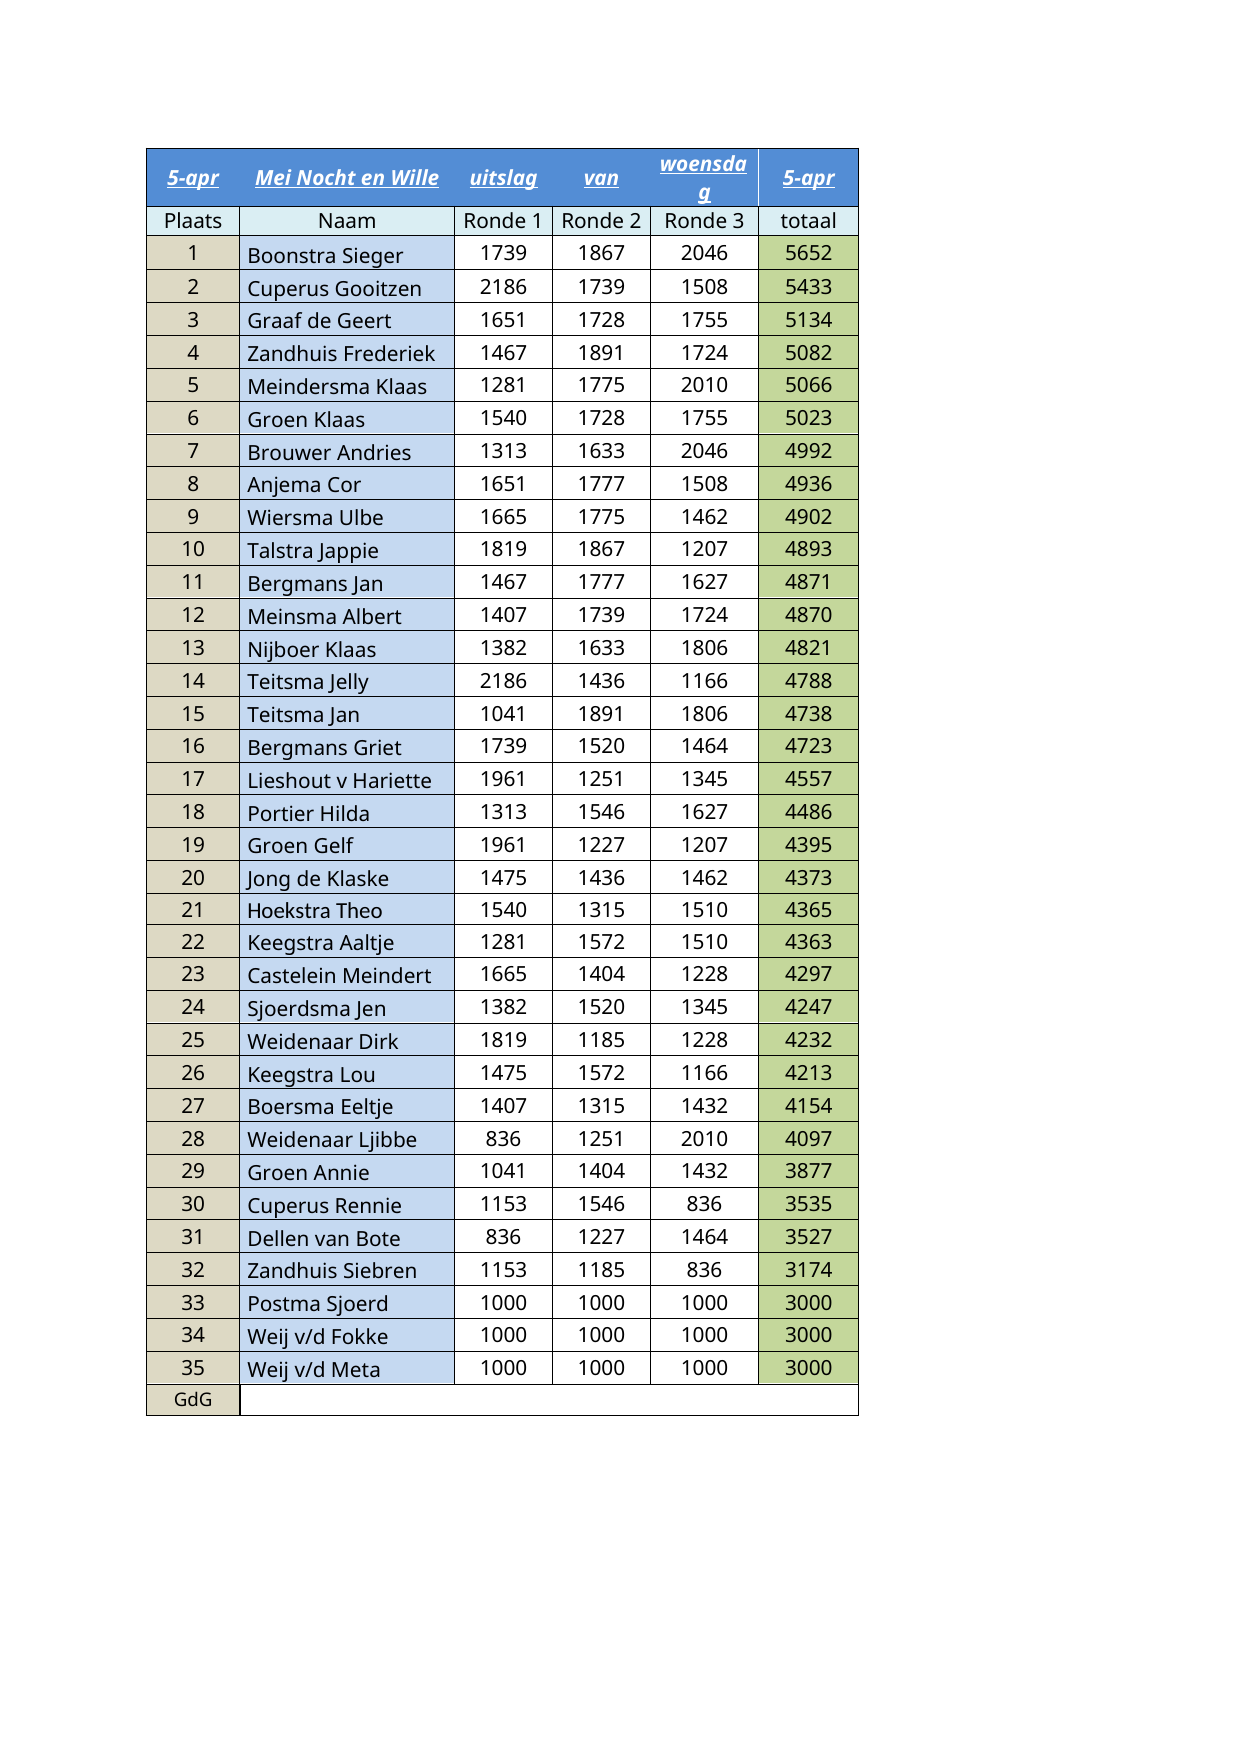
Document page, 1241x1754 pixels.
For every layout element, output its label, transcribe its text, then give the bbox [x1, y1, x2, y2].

table_cell 14 [147, 664, 239, 696]
table_cell 6 [147, 402, 239, 433]
table_cell 4936 [759, 467, 858, 499]
table_cell Teitsma Jelly [240, 664, 454, 696]
table_cell Brouwer Andries [240, 435, 454, 466]
table_cell 1806 [651, 697, 758, 729]
table_cell Boersma Eeltje [240, 1089, 454, 1121]
table_cell 4557 [759, 763, 858, 794]
table_cell [650, 1385, 758, 1415]
table_cell 1508 [651, 467, 758, 499]
table_cell 4902 [759, 500, 858, 532]
table_cell 1000 [651, 1352, 758, 1383]
table_cell 1665 [455, 500, 552, 532]
table_cell 1475 [455, 1056, 552, 1088]
table_cell [759, 1385, 858, 1415]
table_cell 26 [147, 1056, 239, 1088]
table_cell 1281 [455, 925, 552, 957]
table_cell 5082 [759, 336, 858, 368]
table_cell Weij v/d Fokke [240, 1319, 454, 1351]
table_cell 3535 [759, 1188, 858, 1219]
table_cell 1724 [651, 599, 758, 630]
table_cell 4097 [759, 1122, 858, 1154]
table_cell 33 [147, 1286, 239, 1318]
table_cell Postma Sjoerd [240, 1286, 454, 1318]
table_cell 1739 [455, 730, 552, 762]
table_cell 1462 [651, 500, 758, 532]
table_cell 1251 [553, 1122, 650, 1154]
table_cell 3877 [759, 1155, 858, 1187]
table_cell 4992 [759, 435, 858, 466]
table_cell 5134 [759, 303, 858, 335]
table_cell 2186 [455, 664, 552, 696]
table_cell 1000 [651, 1319, 758, 1351]
table_cell 8 [147, 467, 239, 499]
table_cell 7 [147, 435, 239, 466]
table_cell 9 [147, 500, 239, 532]
table_cell Groen Annie [240, 1155, 454, 1187]
table_cell 1207 [651, 828, 758, 860]
table_cell 1153 [455, 1188, 552, 1219]
table_cell 5 [147, 369, 239, 401]
table_cell 4363 [759, 925, 858, 957]
table_cell 1627 [651, 566, 758, 597]
table_cell 1345 [651, 991, 758, 1022]
table_cell 2046 [651, 236, 758, 269]
table_header Mei Nocht en Wille [240, 149, 454, 206]
table_cell 1665 [455, 958, 552, 990]
table_cell Sjoerdsma Jen [240, 991, 454, 1022]
table_cell 4893 [759, 533, 858, 565]
table_cell 836 [651, 1188, 758, 1219]
table_cell 17 [147, 763, 239, 794]
table_cell 1041 [455, 697, 552, 729]
table_cell Boonstra Sieger [240, 236, 454, 269]
table_cell 1651 [455, 467, 552, 499]
table_cell 1000 [455, 1319, 552, 1351]
table_cell 5652 [759, 236, 858, 269]
table_cell 1207 [651, 533, 758, 565]
table_cell 27 [147, 1089, 239, 1121]
table_cell 1227 [553, 828, 650, 860]
table_cell Ronde 3 [651, 207, 758, 235]
table_cell 1000 [553, 1352, 650, 1383]
table_header 5-apr [759, 149, 858, 206]
table_cell 31 [147, 1220, 239, 1252]
table_cell 30 [147, 1188, 239, 1219]
table_cell 4365 [759, 894, 858, 924]
table_header woensdag [650, 149, 758, 206]
table_cell 1777 [553, 566, 650, 597]
table_cell 4738 [759, 697, 858, 729]
table_cell 836 [455, 1220, 552, 1252]
table_cell Anjema Cor [240, 467, 454, 499]
table_cell 32 [147, 1253, 239, 1285]
table_cell 15 [147, 697, 239, 729]
table_cell 1651 [455, 303, 552, 335]
table_cell 1475 [455, 861, 552, 893]
table_cell 4297 [759, 958, 858, 990]
table_cell Nijboer Klaas [240, 631, 454, 663]
table_cell 1572 [553, 1056, 650, 1088]
table_cell 3000 [759, 1286, 858, 1318]
table_cell Plaats [147, 207, 239, 235]
table_cell 1464 [651, 730, 758, 762]
table_cell 1627 [651, 795, 758, 827]
table_cell 1739 [553, 270, 650, 302]
table_cell Groen Klaas [240, 402, 454, 433]
table_cell 1166 [651, 1056, 758, 1088]
table_cell 1464 [651, 1220, 758, 1252]
table_cell 836 [455, 1122, 552, 1154]
table_cell 1432 [651, 1155, 758, 1187]
table_cell Lieshout v Hariette [240, 763, 454, 794]
table_cell Meinsma Albert [240, 599, 454, 630]
table_cell 1728 [553, 402, 650, 433]
table_cell 13 [147, 631, 239, 663]
table_header 5-apr [147, 149, 240, 206]
table_cell Zandhuis Siebren [240, 1253, 454, 1285]
table_cell 35 [147, 1352, 239, 1383]
table_cell 1510 [651, 925, 758, 957]
table_cell 1520 [553, 991, 650, 1022]
table_cell 1540 [455, 402, 552, 433]
table_cell totaal [759, 207, 858, 235]
table_cell 28 [147, 1122, 239, 1154]
table_cell 1000 [651, 1286, 758, 1318]
table_cell 1407 [455, 599, 552, 630]
table_cell GdG [147, 1385, 239, 1415]
table_cell Weij v/d Meta [240, 1352, 454, 1383]
table_cell 1755 [651, 303, 758, 335]
table_cell 2010 [651, 1122, 758, 1154]
table_cell 1462 [651, 861, 758, 893]
table_cell 1166 [651, 664, 758, 696]
table_cell 1432 [651, 1089, 758, 1121]
table_cell Zandhuis Frederiek [240, 336, 454, 368]
table_cell 836 [651, 1253, 758, 1285]
table_cell 24 [147, 991, 239, 1022]
table_cell 1540 [455, 894, 552, 924]
table_cell 1407 [455, 1089, 552, 1121]
table_cell 10 [147, 533, 239, 565]
table_cell Ronde 1 [455, 207, 552, 235]
table_cell Wiersma Ulbe [240, 500, 454, 532]
table_cell 5433 [759, 270, 858, 302]
table_cell 1467 [455, 566, 552, 597]
table_cell 5023 [759, 402, 858, 433]
table_cell 3174 [759, 1253, 858, 1285]
table_cell 1961 [455, 828, 552, 860]
table_cell 1961 [455, 763, 552, 794]
table_cell 1819 [455, 1024, 552, 1055]
table_cell 18 [147, 795, 239, 827]
table_cell 22 [147, 925, 239, 957]
table_cell 1891 [553, 336, 650, 368]
table_cell 4871 [759, 566, 858, 597]
table_cell 1867 [553, 236, 650, 269]
table_cell 1345 [651, 763, 758, 794]
table_cell 4232 [759, 1024, 858, 1055]
table_cell 4821 [759, 631, 858, 663]
table_cell 4870 [759, 599, 858, 630]
table_cell 2046 [651, 435, 758, 466]
table_cell Dellen van Bote [240, 1220, 454, 1252]
table_cell 1382 [455, 991, 552, 1022]
table_cell 4373 [759, 861, 858, 893]
table_cell Keegstra Aaltje [240, 925, 454, 957]
table_cell 1313 [455, 795, 552, 827]
table_cell Cuperus Rennie [240, 1188, 454, 1219]
table_cell Teitsma Jan [240, 697, 454, 729]
table_cell 1867 [553, 533, 650, 565]
table_cell 20 [147, 861, 239, 893]
table_cell 1227 [553, 1220, 650, 1252]
table_cell Ronde 2 [553, 207, 650, 235]
table_cell 1 [147, 236, 239, 269]
table_cell Bergmans Jan [240, 566, 454, 597]
table_cell 19 [147, 828, 239, 860]
table_cell 1508 [651, 270, 758, 302]
table_cell 1313 [455, 435, 552, 466]
table_cell Meindersma Klaas [240, 369, 454, 401]
table_cell 11 [147, 566, 239, 597]
table_cell Portier Hilda [240, 795, 454, 827]
table_cell 1520 [553, 730, 650, 762]
table_cell 1724 [651, 336, 758, 368]
table_cell [552, 1385, 650, 1415]
table_cell 1777 [553, 467, 650, 499]
table_cell 1806 [651, 631, 758, 663]
table_cell 1041 [455, 1155, 552, 1187]
table_cell Castelein Meindert [240, 958, 454, 990]
table_cell 1819 [455, 533, 552, 565]
table_cell 1510 [651, 894, 758, 924]
table_cell 4 [147, 336, 239, 368]
table_cell 21 [147, 894, 239, 924]
table_cell Keegstra Lou [240, 1056, 454, 1088]
table_cell Naam [240, 207, 454, 235]
table_cell 3000 [759, 1319, 858, 1351]
table_cell 5066 [759, 369, 858, 401]
table_cell 1000 [455, 1352, 552, 1383]
table_cell 1281 [455, 369, 552, 401]
table_cell 1739 [455, 236, 552, 269]
table_cell 1000 [553, 1319, 650, 1351]
table_header uitslag [454, 149, 552, 206]
table_cell 1315 [553, 894, 650, 924]
table_cell 4213 [759, 1056, 858, 1088]
table_cell 3000 [759, 1352, 858, 1383]
table_cell 1436 [553, 861, 650, 893]
table_cell 2010 [651, 369, 758, 401]
table_cell 4788 [759, 664, 858, 696]
table_header van [552, 149, 650, 206]
table_cell Weidenaar Ljibbe [240, 1122, 454, 1154]
table_cell 1546 [553, 795, 650, 827]
table_cell 1728 [553, 303, 650, 335]
table_cell 1315 [553, 1089, 650, 1121]
table_cell 1185 [553, 1253, 650, 1285]
table_cell 1404 [553, 1155, 650, 1187]
table_cell 1891 [553, 697, 650, 729]
table_cell 1633 [553, 631, 650, 663]
table_cell [241, 1385, 454, 1415]
table_cell 12 [147, 599, 239, 630]
table_cell 2 [147, 270, 239, 302]
table_cell 4395 [759, 828, 858, 860]
table_cell 1633 [553, 435, 650, 466]
table_cell 1153 [455, 1253, 552, 1285]
table_cell 29 [147, 1155, 239, 1187]
table_cell 1467 [455, 336, 552, 368]
table_cell 1000 [455, 1286, 552, 1318]
table_cell 3 [147, 303, 239, 335]
table_cell 1228 [651, 958, 758, 990]
table_cell 1546 [553, 1188, 650, 1219]
table_cell 16 [147, 730, 239, 762]
table_cell [454, 1385, 552, 1415]
table_cell 3527 [759, 1220, 858, 1252]
table_cell 2186 [455, 270, 552, 302]
table_cell Weidenaar Dirk [240, 1024, 454, 1055]
table_cell 23 [147, 958, 239, 990]
table_cell 25 [147, 1024, 239, 1055]
table_cell 1251 [553, 763, 650, 794]
table_cell 1739 [553, 599, 650, 630]
table_cell 34 [147, 1319, 239, 1351]
table_cell Cuperus Gooitzen [240, 270, 454, 302]
table_cell 1755 [651, 402, 758, 433]
table_cell 1436 [553, 664, 650, 696]
table_cell Talstra Jappie [240, 533, 454, 565]
table_cell Groen Gelf [240, 828, 454, 860]
table_cell 1000 [553, 1286, 650, 1318]
table_cell 1775 [553, 369, 650, 401]
table_cell Jong de Klaske [240, 861, 454, 893]
table_cell 1185 [553, 1024, 650, 1055]
table_cell Graaf de Geert [240, 303, 454, 335]
table_cell 1572 [553, 925, 650, 957]
table_cell 1382 [455, 631, 552, 663]
table_cell 4486 [759, 795, 858, 827]
table_cell Bergmans Griet [240, 730, 454, 762]
table_cell Hoekstra Theo [240, 894, 454, 924]
table_cell 4247 [759, 991, 858, 1022]
table_cell 4154 [759, 1089, 858, 1121]
table_cell 4723 [759, 730, 858, 762]
table_cell 1775 [553, 500, 650, 532]
table_cell 1404 [553, 958, 650, 990]
table_cell 1228 [651, 1024, 758, 1055]
